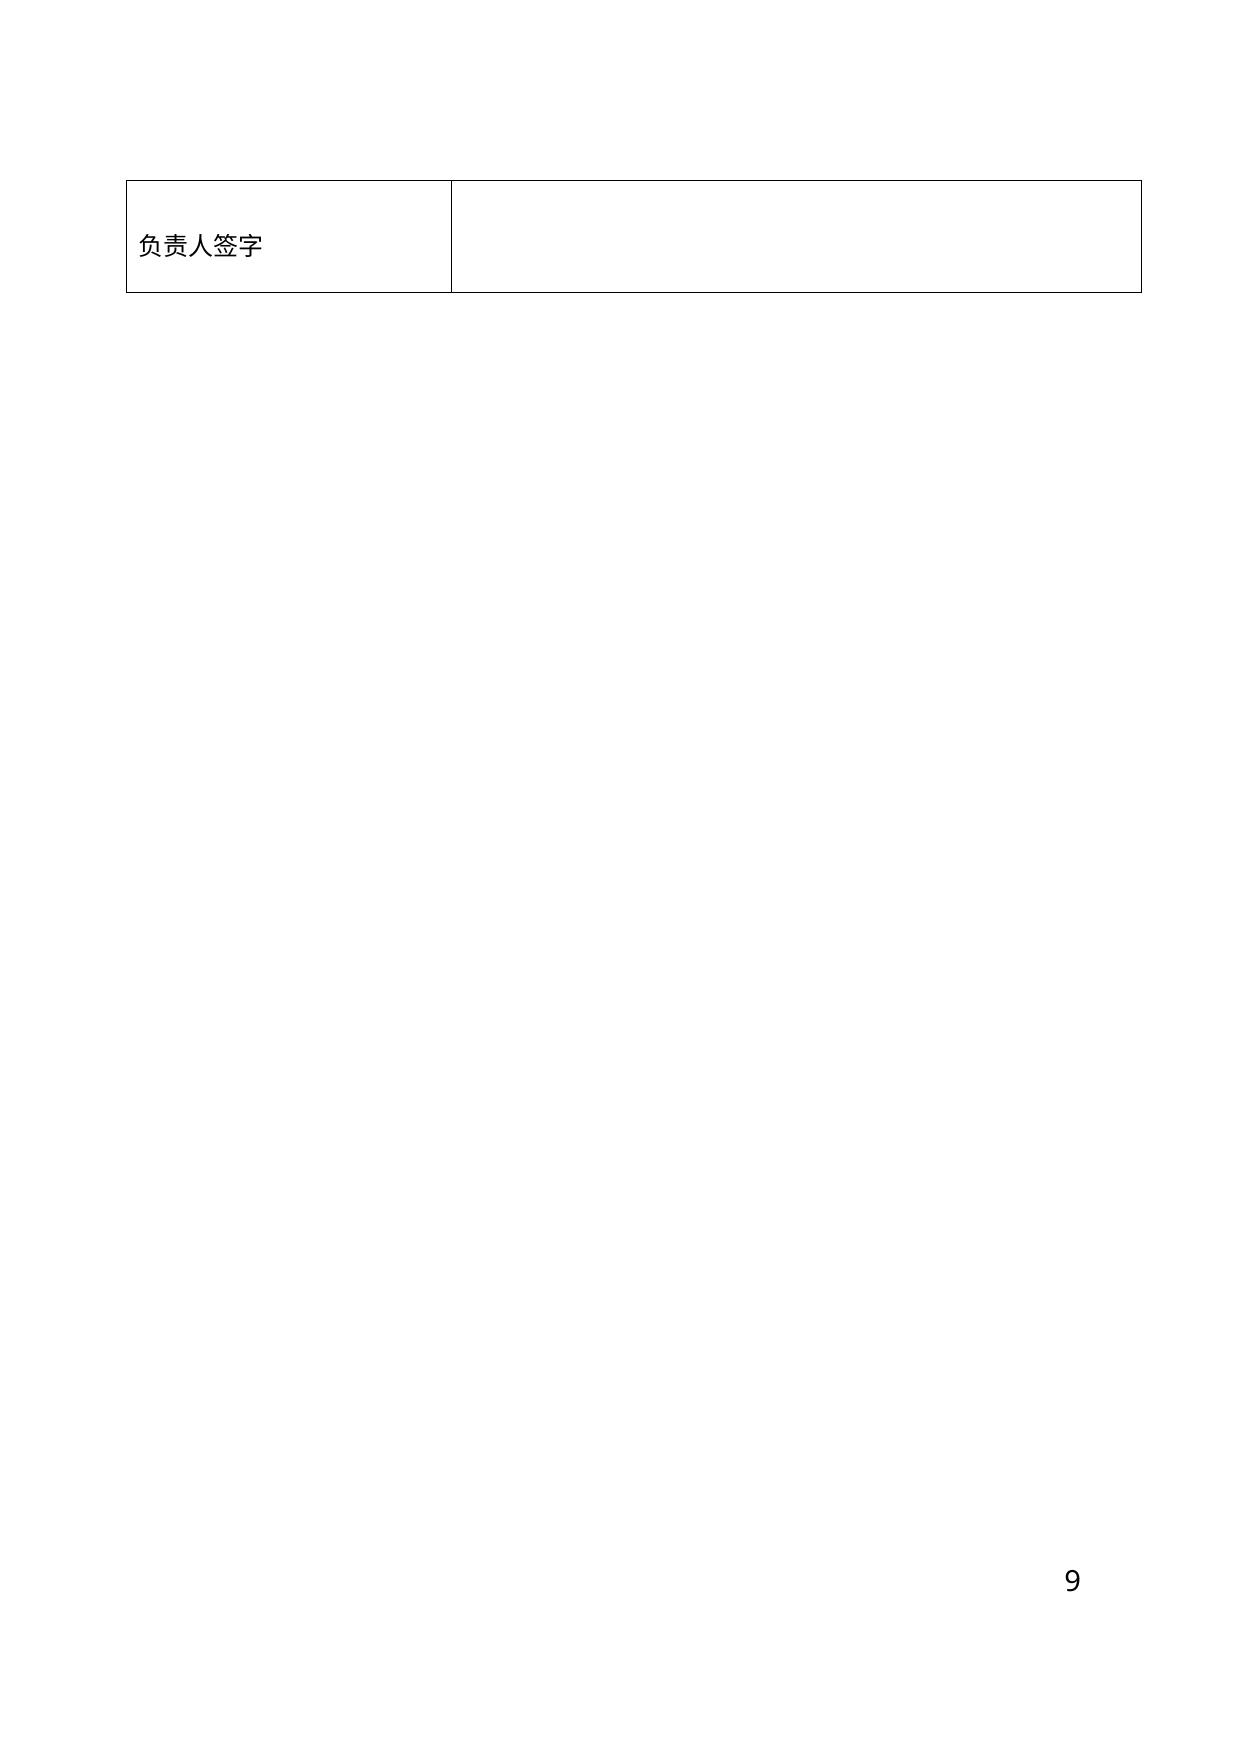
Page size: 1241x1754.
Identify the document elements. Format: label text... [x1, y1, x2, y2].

table_cell 负责人签字 [127, 181, 451, 292]
table_cell [452, 181, 1141, 292]
